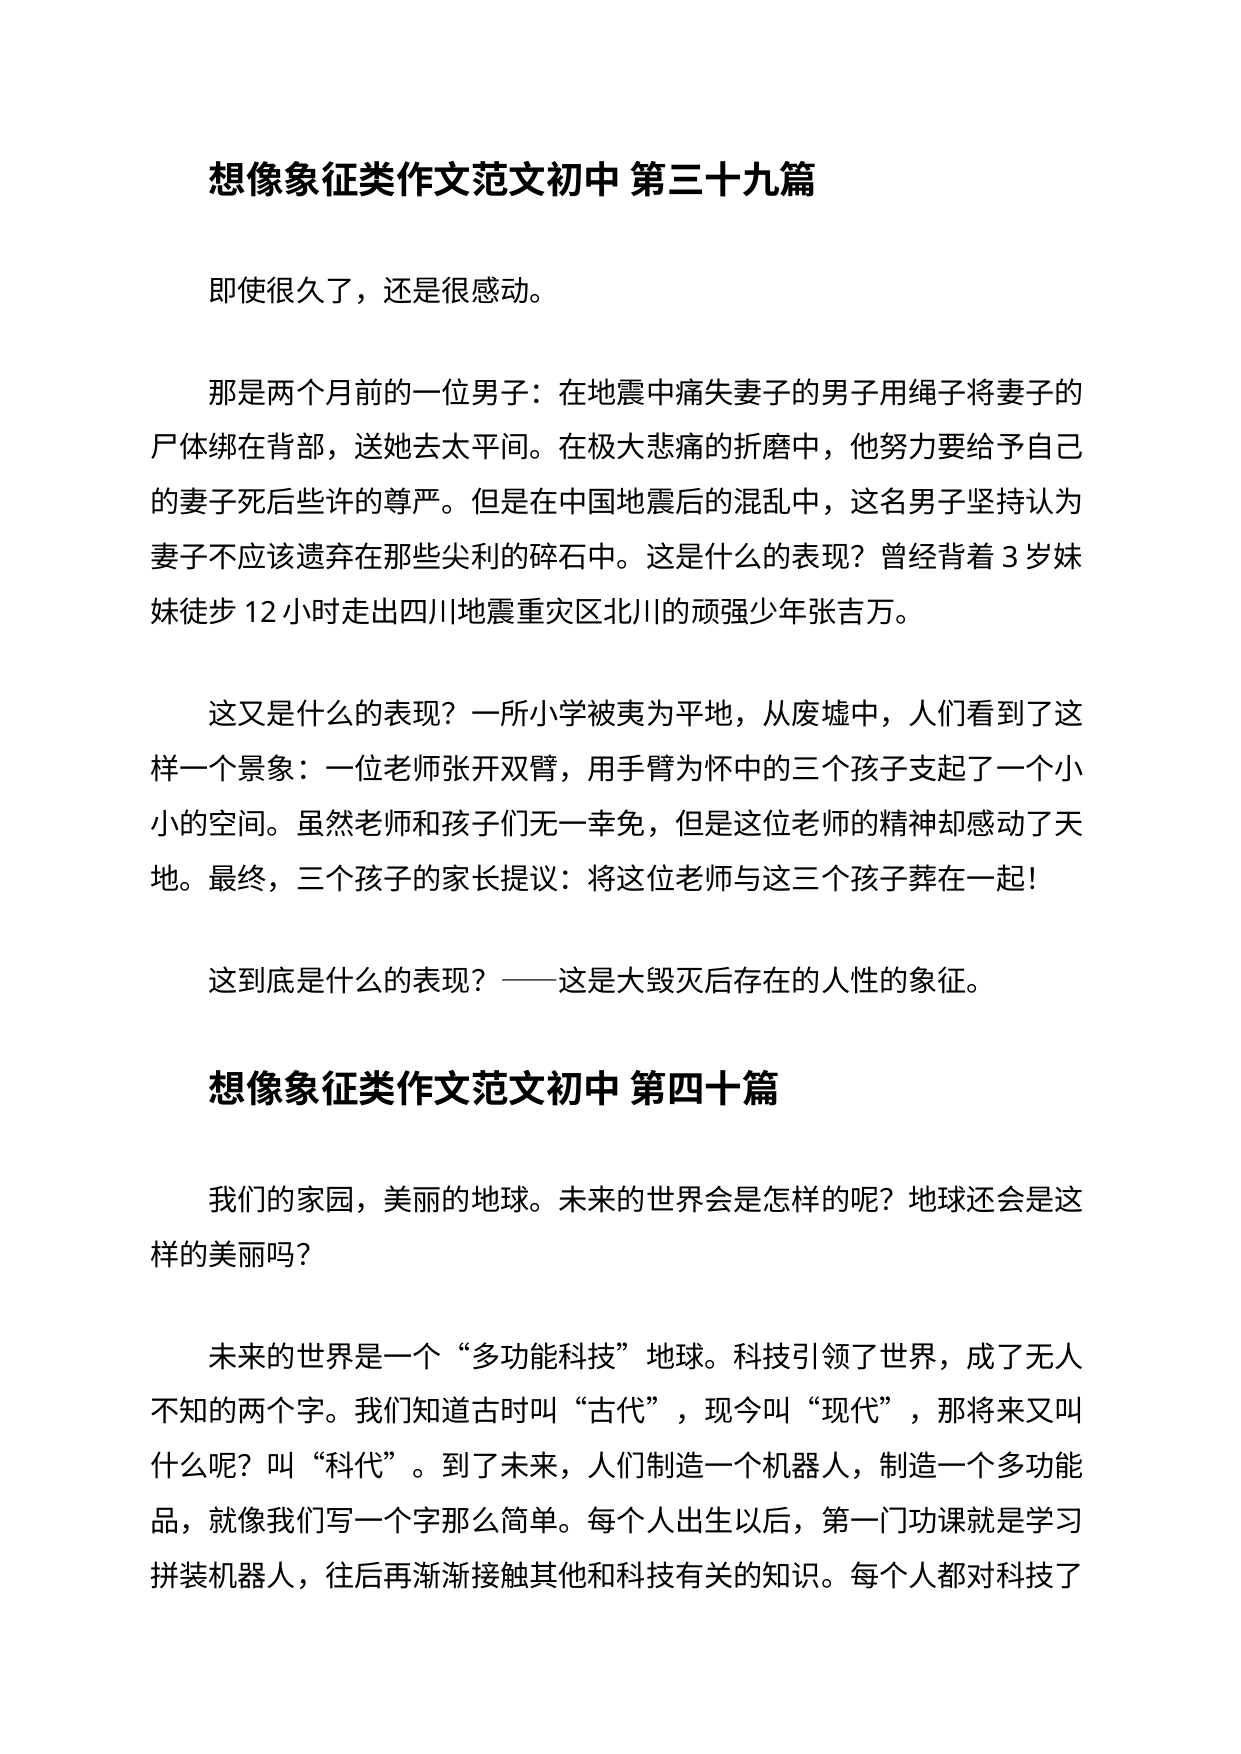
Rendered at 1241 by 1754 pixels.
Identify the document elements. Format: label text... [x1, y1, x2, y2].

text 想像象征类作文范文初中 第三十九篇 [150, 150, 1090, 204]
text 那是两个月前的一位男子：在地震中痛失妻子的男子用绳子将妻子的尸体绑在背部，送她去太平间。在极大悲痛的折磨中，他努力要给予自己的妻子死后些许的尊严。但是在中国地震后的混乱中，这名男子坚持认为妻子不应该遗弃在那些尖利的碎石中。这是什么的表现？曾经背着3岁妹妹徒步12小时走出四川地震重灾区北川的顽强少年张吉万。 [150, 369, 1090, 631]
text 即使很久了，还是很感动。 [150, 267, 1090, 310]
text 这又是什么的表现？一所小学被夷为平地，从废墟中，人们看到了这样一个景象：一位老师张开双臂，用手臂为怀中的三个孩子支起了一个小小的空间。虽然老师和孩子们无一幸免，但是这位老师的精神却感动了天地。最终，三个孩子的家长提议：将这位老师与这三个孩子葬在一起！ [150, 691, 1090, 898]
text 我们的家园，美丽的地球。未来的世界会是怎样的呢？地球还会是这样的美丽吗？ [150, 1176, 1090, 1274]
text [150, 1333, 1090, 1595]
text 想像象征类作文范文初中 第四十篇 [150, 1059, 1090, 1113]
text 这到底是什么的表现？——这是大毁灭后存在的人性的象征。 [150, 957, 1090, 999]
